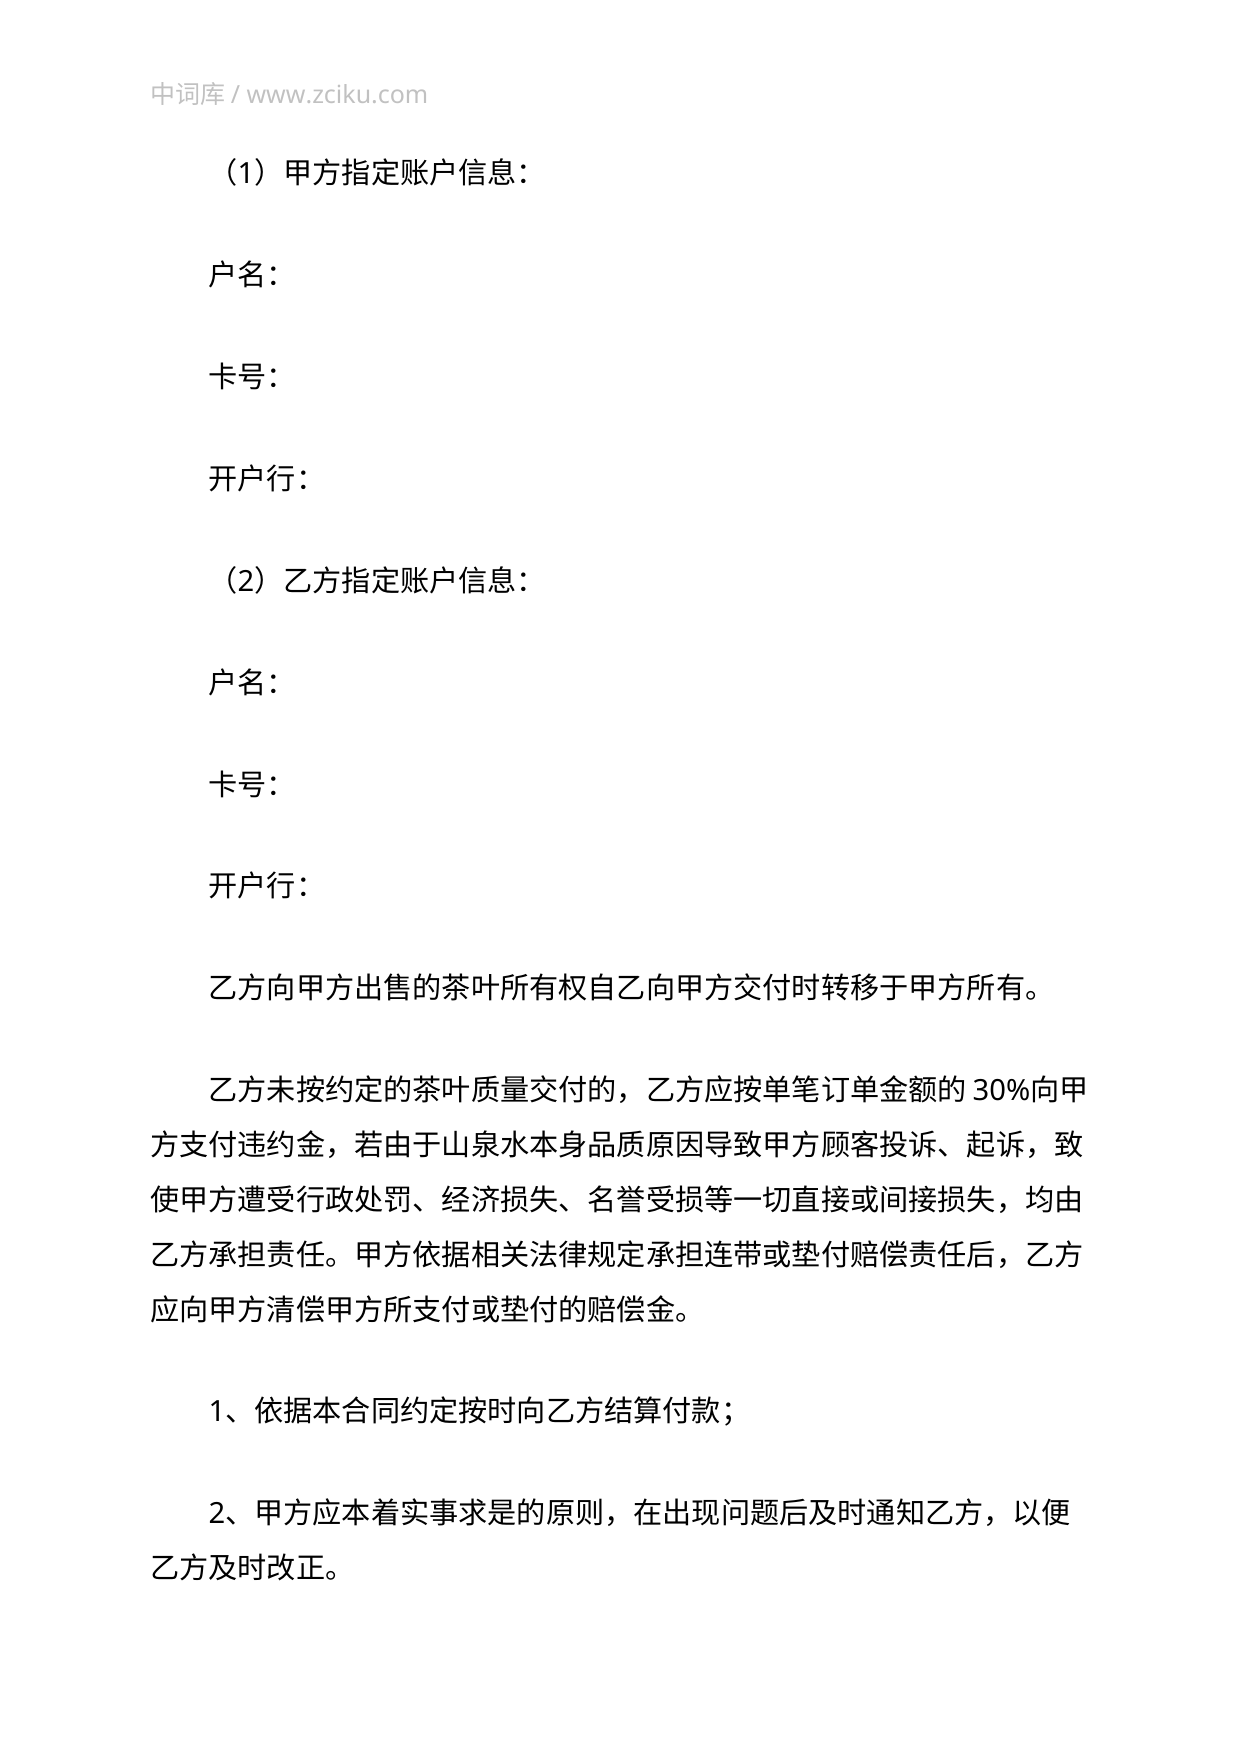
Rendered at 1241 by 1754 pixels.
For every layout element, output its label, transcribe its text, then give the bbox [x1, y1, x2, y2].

text 户名： [150, 659, 1090, 702]
text 2、甲方应本着实事求是的原则，在出现问题后及时通知乙方，以便乙方及时改正。 [150, 1490, 1090, 1587]
text 开户行： [150, 456, 1090, 498]
text （2）乙方指定账户信息： [150, 557, 1090, 600]
text 乙方未按约定的茶叶质量交付的，乙方应按单笔订单金额的30%向甲方支付违约金，若由于山泉水本身品质原因导致甲方顾客投诉、起诉，致使甲方遭受行政处罚、经济损失、名誉受损等一切直接或间接损失，均由乙方承担责任。甲方依据相关法律规定承担连带或垫付赔偿责任后，乙方应向甲方清偿甲方所支付或垫付的赔偿金。 [150, 1066, 1090, 1328]
text 乙方向甲方出售的茶叶所有权自乙向甲方交付时转移于甲方所有。 [150, 964, 1090, 1007]
text 卡号： [150, 761, 1090, 803]
text 开户行： [150, 863, 1090, 905]
text 1、依据本合同约定按时向乙方结算付款； [150, 1388, 1090, 1430]
text （1）甲方指定账户信息： [150, 150, 1090, 192]
text 卡号： [150, 354, 1090, 396]
text 户名： [150, 252, 1090, 294]
